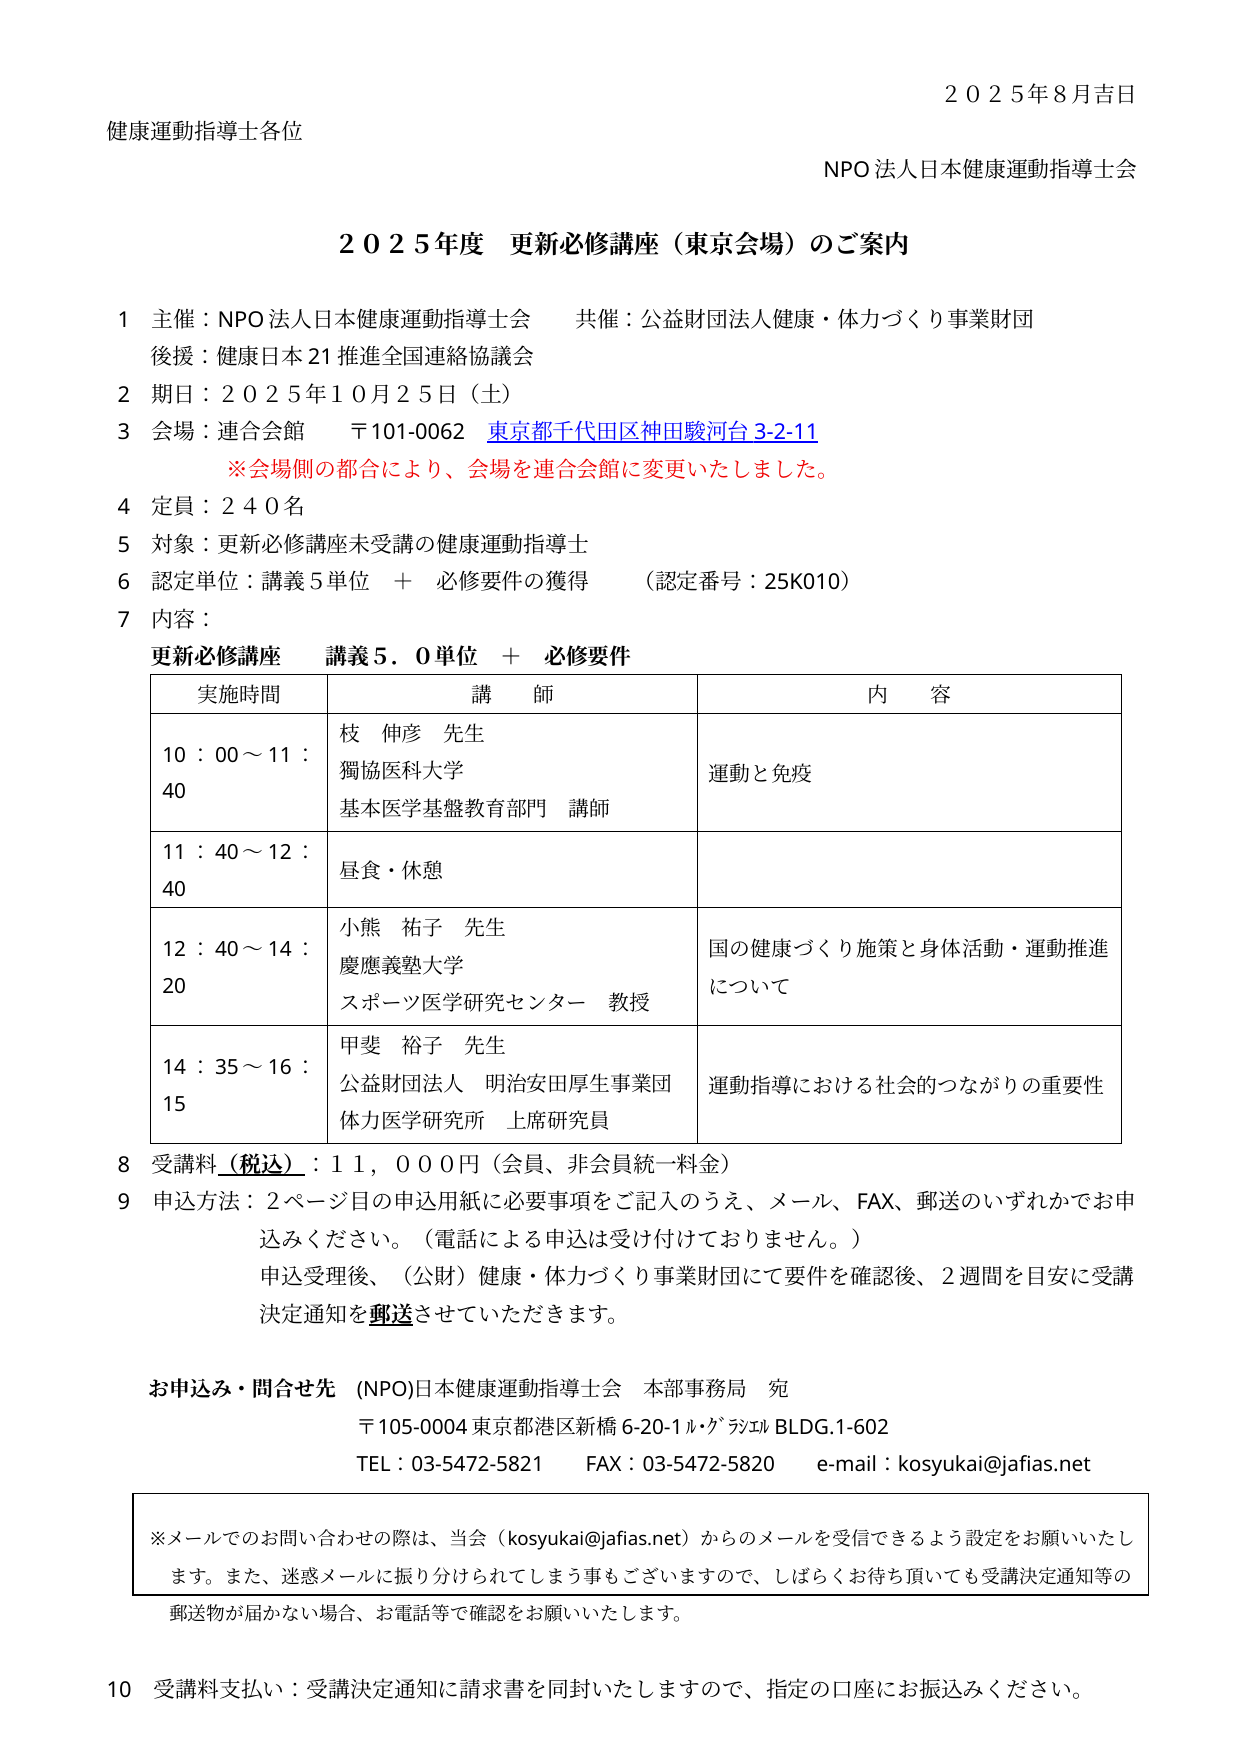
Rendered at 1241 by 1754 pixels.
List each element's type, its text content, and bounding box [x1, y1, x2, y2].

text 1 主催：NPO法人日本健康運動指導士会 共催：公益財団法人健康・体力づくり事業財団 [106, 299, 1137, 337]
text 〒105-0004東京都港区新橋6-20-1ﾙ･ｸﾞﾗｼｴﾙBLDG.1-602 [106, 1407, 1137, 1444]
text 9 申込方法：２ページ目の申込用紙に必要事項をご記入のうえ、メール、FAX、郵送のいずれかでお申込みください。（電話による申込は受け付けておりません。） [117, 1182, 1137, 1257]
text ※会場側の都合により、会場を連合会館に変更いたしました。 [106, 449, 1137, 487]
text ※メールでのお問い合わせの際は、当会（kosyukai@jafias.net）からのメールを受信できるよう設定をお願いいたします。また、迷惑メールに振り分けられてしまう事もございますので、しばらくお待ち頂いても受講決定通知等の郵送物が届かない場合、お電話等で確認をお願いいたします。 [150, 1596, 1137, 1632]
table_cell 運動指導における社会的つながりの重要性 [698, 1026, 1121, 1143]
text 7 内容： [106, 599, 1137, 637]
table_header 講 師 [328, 675, 697, 713]
table_header 内 容 [698, 675, 1121, 713]
text 後援：健康日本21推進全国連絡協議会 [106, 337, 1137, 374]
text 8 受講料（税込）：１１，０００円（会員、非会員統一料金） [106, 1144, 1137, 1182]
text TEL：03-5472-5821 FAX：03-5472-5820 e-mail：kosyukai@jafias.net [106, 1444, 1137, 1482]
table_cell [698, 832, 1121, 907]
table_cell 運動と免疫 [698, 714, 1121, 831]
text 10 受講料支払い：受講決定通知に請求書を同封いたしますので、指定の口座にお振込みください。 [106, 1669, 1137, 1707]
table_cell 12：40～14：20 [151, 908, 327, 1025]
text 健康運動指導士各位 [106, 112, 1137, 149]
text ※メールでのお問い合わせの際は、当会（kosyukai@jafias.net）からのメールを受信できるよう設定をお願いいたします。また、迷惑メールに振り分けられてしまう事もございますので、しばらくお待ち頂いても受講決定通知等の郵送物が届かない場合、お電話等で確認をお願いいたします。 [150, 1519, 1137, 1594]
text 申込受理後、（公財）健康・体力づくり事業財団にて要件を確認後、２週間を目安に受講決定通知を郵送させていただきます。 [259, 1257, 1137, 1332]
text 3 会場：連合会館 〒101-0062 東京都千代田区神田駿河台3-2-11 [106, 412, 1137, 449]
table_cell 甲斐 裕子 先生 公益財団法人 明治安田厚生事業団 体力医学研究所 上席研究員 [328, 1026, 697, 1143]
table_cell 10：00～11：40 [151, 714, 327, 831]
text 2 期日：２０２５年１０月２５日（土） [106, 374, 1137, 412]
text 6 認定単位：講義５単位 ＋ 必修要件の獲得 （認定番号：25K010） [106, 562, 1137, 599]
text 5 対象：更新必修講座未受講の健康運動指導士 [106, 524, 1137, 562]
table_cell 11：40～12：40 [151, 832, 327, 907]
table_header 実施時間 [151, 675, 327, 713]
text ２０２５年度 更新必修講座（東京会場）のご案内 [106, 224, 1137, 262]
text 4 定員：２４０名 [106, 487, 1137, 524]
table_cell 昼食・休憩 [328, 832, 697, 907]
table_cell 小熊 祐子 先生 慶應義塾大学 スポーツ医学研究センター 教授 [328, 908, 697, 1025]
text ２０２５年８月吉日 [106, 74, 1137, 112]
text NPO法人日本健康運動指導士会 [106, 149, 1137, 187]
table_cell 国の健康づくり施策と身体活動・運動推進について [698, 908, 1121, 1025]
table_cell 14：35～16：15 [151, 1026, 327, 1143]
text お申込み・問合せ先 (NPO)日本健康運動指導士会 本部事務局 宛 [106, 1369, 1137, 1407]
text 更新必修講座 講義５．０単位 ＋ 必修要件 [106, 637, 1137, 674]
table_cell 枝 伸彦 先生 獨協医科大学 基本医学基盤教育部門 講師 [328, 714, 697, 831]
